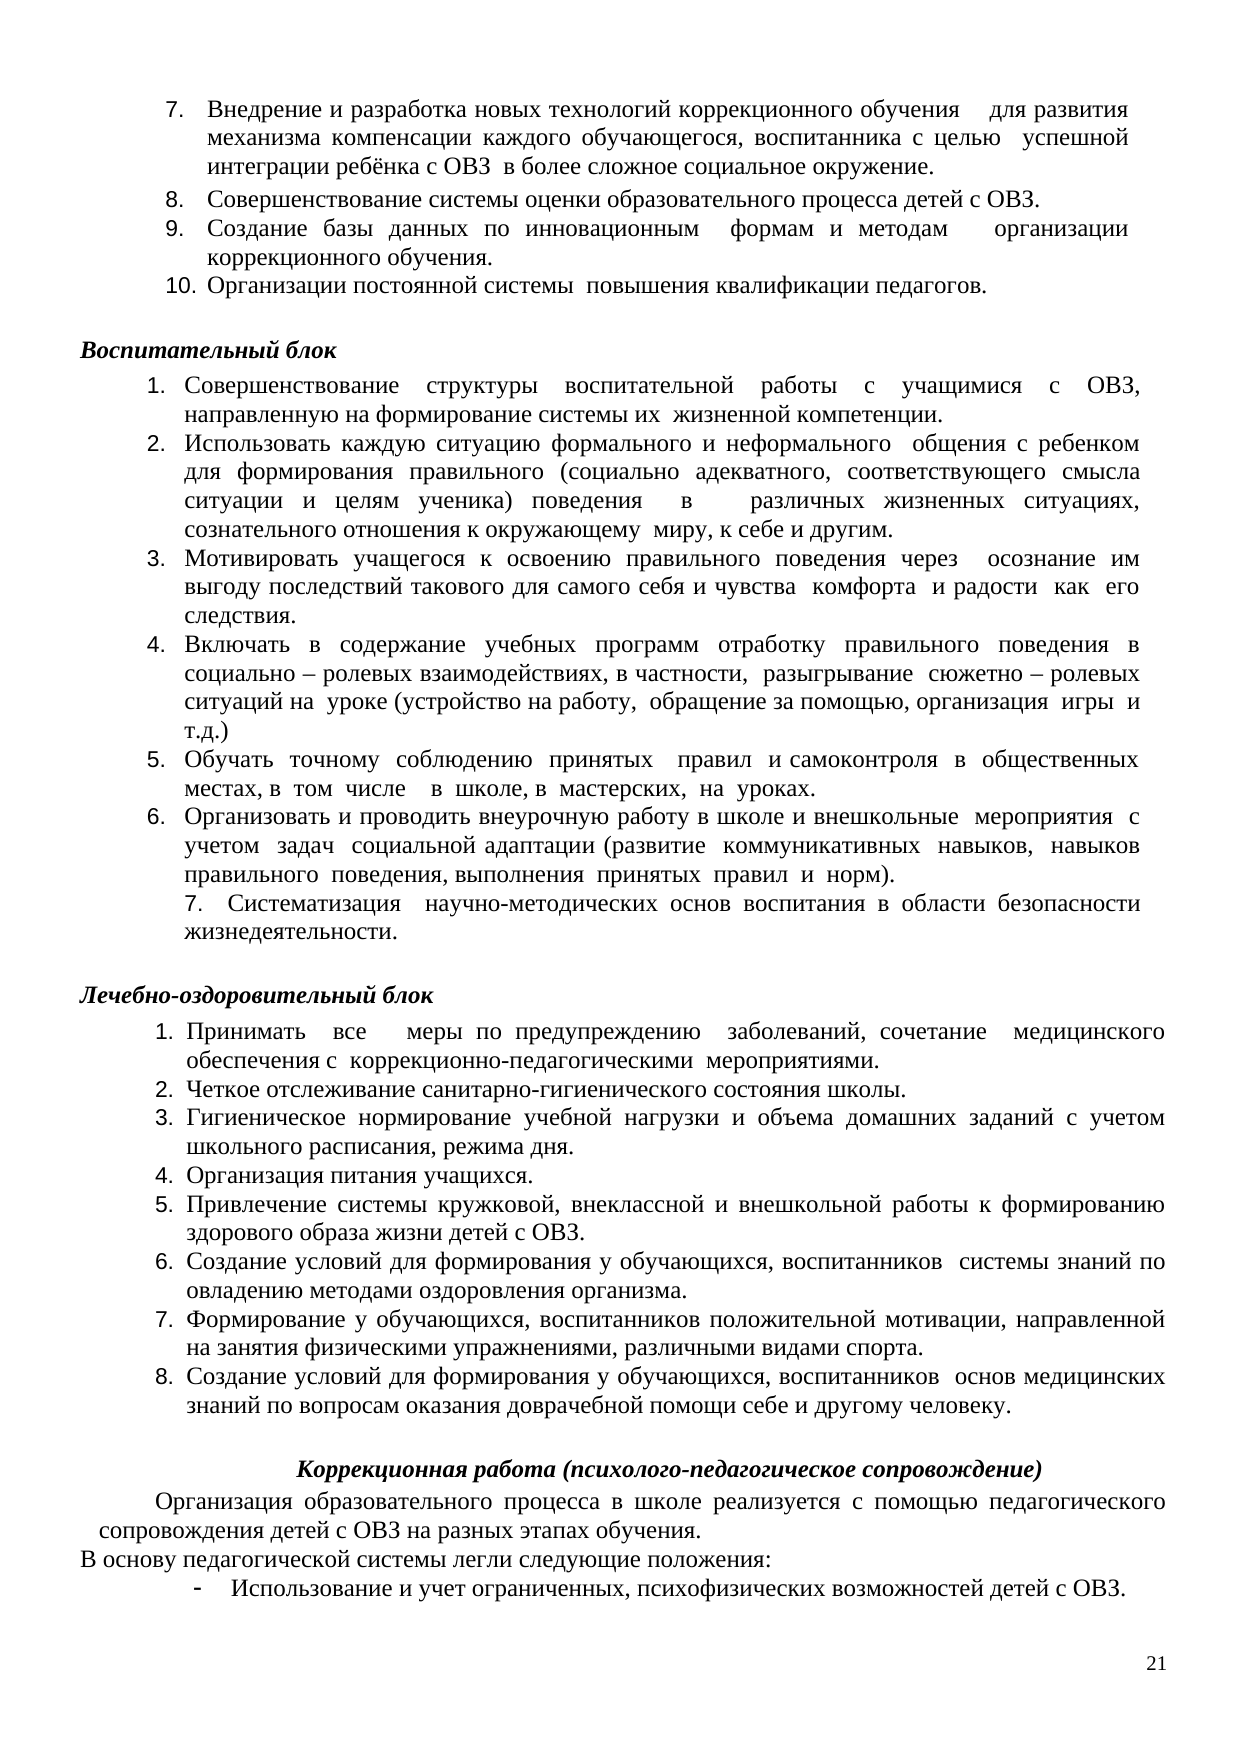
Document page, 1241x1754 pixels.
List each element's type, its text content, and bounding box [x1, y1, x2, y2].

list Создание условий для формирования у обучающихся, воспитанников основ медицинских знаний по вопросам оказания доврачебной помощи себе и другому человеку. [155, 1361, 1166, 1419]
list Систематизация научно-методических основ воспитания в области безопасности жизнедеятельности. [184, 888, 1141, 945]
subtitle Коррекционная работа (психолого-педагогическое сопровождение) [296, 1454, 1169, 1483]
list Использование и учет ограниченных, психофизических возможностей детей с ОВЗ. [193, 1573, 1167, 1601]
list Организовать и проводить внеурочную работу в школе и внешкольные мероприятия с учетом задач социальной адаптации (развитие коммуникативных навыков, навыков правильного поведения, выполнения принятых правил и норм). [147, 801, 1141, 888]
list Формирование у обучающихся, воспитанников положительной мотивации, направленной на занятия физическими упражнениями, различными видами спорта. [155, 1304, 1166, 1361]
list Организации постоянной системы повышения квалификации педагогов. [165, 270, 1129, 299]
list Совершенствование системы оценки образовательного процесса детей с ОВЗ. [165, 184, 1129, 213]
list Принимать все меры по предупреждению заболеваний, сочетание медицинского обеспечения с коррекционно-педагогическими мероприятиями. [155, 1016, 1166, 1074]
list Организация питания учащихся. [155, 1160, 1166, 1189]
list Обучать точному соблюдению принятых правил и самоконтроля в общественных местах, в том числе в школе, в мастерских, на уроках. [147, 744, 1141, 801]
list Создание условий для формирования у обучающихся, воспитанников системы знаний по овладению методами оздоровления организма. [155, 1246, 1166, 1304]
text Организация образовательного процесса в школе реализуется с помощью педагогического сопровождения детей с ОВЗ на разных этапах обучения. [98, 1486, 1166, 1544]
list Создание базы данных по инновационным формам и методам организации коррекционного обучения. [165, 213, 1129, 270]
list Гигиеническое нормирование учебной нагрузки и объема домашних заданий с учетом школьного расписания, режима дня. [155, 1102, 1166, 1160]
list Привлечение системы кружковой, внеклассной и внешкольной работы к формированию здорового образа жизни детей с ОВЗ. [155, 1189, 1166, 1246]
list Четкое отслеживание санитарно-гигиенического состояния школы. [155, 1074, 1166, 1102]
list Внедрение и разработка новых технологий коррекционного обучения для развития механизма компенсации каждого обучающегося, воспитанника с целью успешной интеграции ребёнка с ОВЗ в более сложное социальное окружение. [165, 94, 1129, 180]
list Включать в содержание учебных программ отработку правильного поведения в социально – ролевых взаимодействиях, в частности, разыгрывание сюжетно – ролевых ситуаций на уроке (устройство на работу, обращение за помощью, организация игры и т.д.) [147, 629, 1141, 744]
text В основу педагогической системы легли следующие положения: [80, 1544, 1167, 1573]
text Лечебно-оздоровительный блок [80, 981, 1169, 1009]
list Мотивировать учащегося к освоению правильного поведения через осознание им выгоду последствий такового для самого себя и чувства комфорта и радости как его следствия. [147, 543, 1141, 629]
list Совершенствование структуры воспитательной работы с учащимися с ОВЗ, направленную на формирование системы их жизненной компетенции. [147, 370, 1141, 428]
list Использовать каждую ситуацию формального и неформального общения с ребенком для формирования правильного (социально адекватного, соответствующего смысла ситуации и целям ученика) поведения в различных жизненных ситуациях, сознательного отношения к окружающему миру, к себе и другим. [147, 428, 1141, 543]
text Воспитательный блок [80, 335, 1169, 363]
